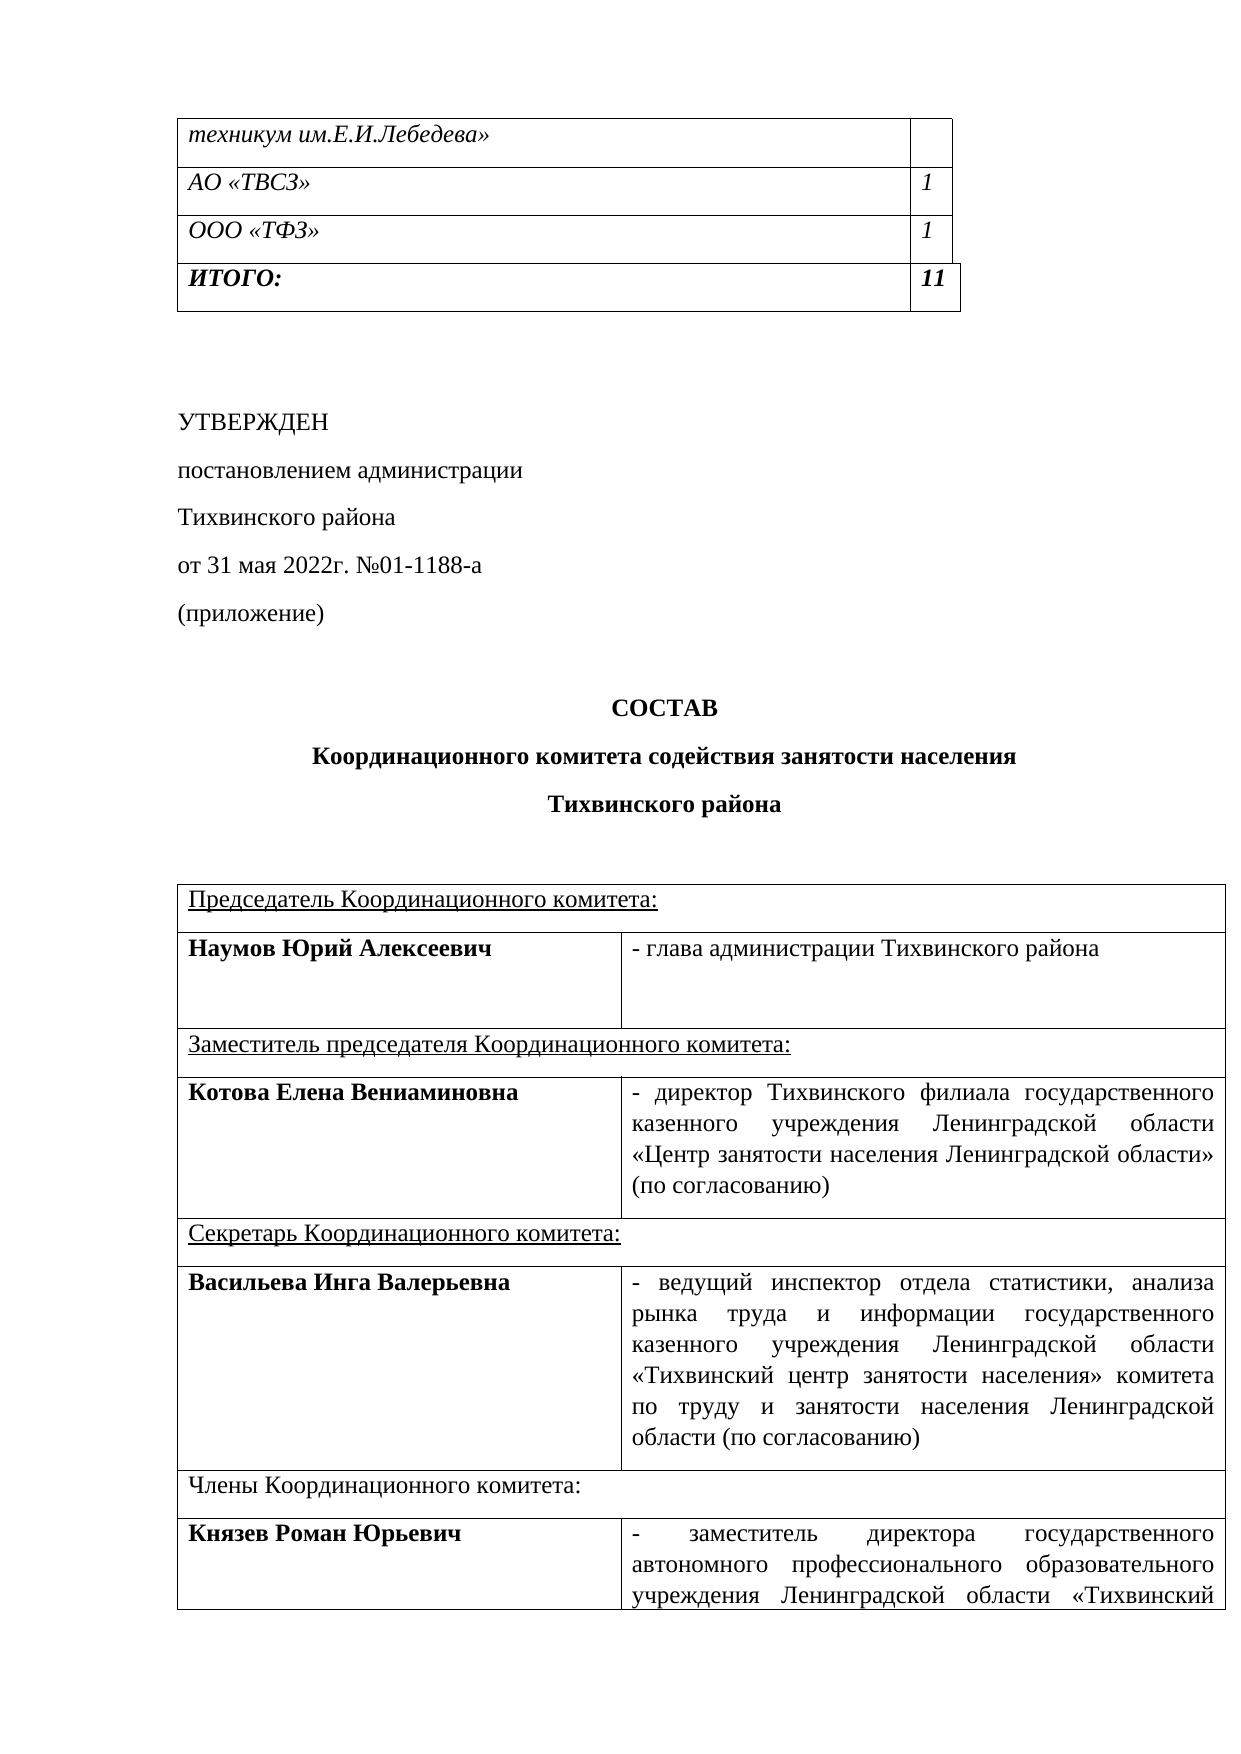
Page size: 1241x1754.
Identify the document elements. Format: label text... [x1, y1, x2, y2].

text СОСТАВ [177, 693, 1152, 722]
table_cell ООО «ТФЗ» [178, 216, 910, 263]
text (приложение) [177, 598, 1152, 627]
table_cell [178, 119, 910, 166]
table_cell Котова Елена Вениаминовна [178, 1078, 621, 1218]
table_cell 1 [911, 119, 952, 166]
text от 31 мая 2022г. №01-1188-а [177, 550, 1152, 579]
text Координационного комитета содействия занятости населения [177, 741, 1152, 770]
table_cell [622, 1519, 1225, 1609]
table_cell 1 [911, 216, 952, 263]
table_cell 11 [911, 264, 960, 311]
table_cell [178, 1519, 621, 1609]
table_cell - ведущий инспектор отдела статистики, анализа рынка труда и информации государственного казенного учреждения Ленинградской области «Тихвинский центр занятости населения» комитета по труду и занятости населения Ленинградской области (по согласованию) [622, 1267, 1225, 1469]
table_cell Заместитель председателя Координационного комитета: [178, 1029, 1225, 1076]
table_cell Васильева Инга Валерьевна [178, 1267, 621, 1469]
text постановлением администрации [177, 455, 1152, 483]
text Тихвинского района [177, 502, 1152, 531]
text Тихвинского района [177, 789, 1152, 817]
text УТВЕРЖДЕН [177, 407, 1152, 436]
table_cell - директор Тихвинского филиала государственного казенного учреждения Ленинградской области «Центр занятости населения Ленинградской области» (по согласованию) [622, 1078, 1225, 1218]
table_cell Секретарь Координационного комитета: [178, 1219, 1225, 1266]
table_header #G0Председатель Координационного комитета: [178, 885, 1225, 932]
table_cell 1 [911, 168, 952, 214]
table_cell - глава администрации Тихвинского района [622, 933, 1225, 1028]
table_cell Члены Координационного комитета: [178, 1471, 1225, 1518]
table_cell АО «ТВСЗ» [178, 168, 910, 214]
table_cell Наумов Юрий Алексеевич [178, 933, 621, 1028]
table_cell ИТОГО: [178, 264, 910, 311]
